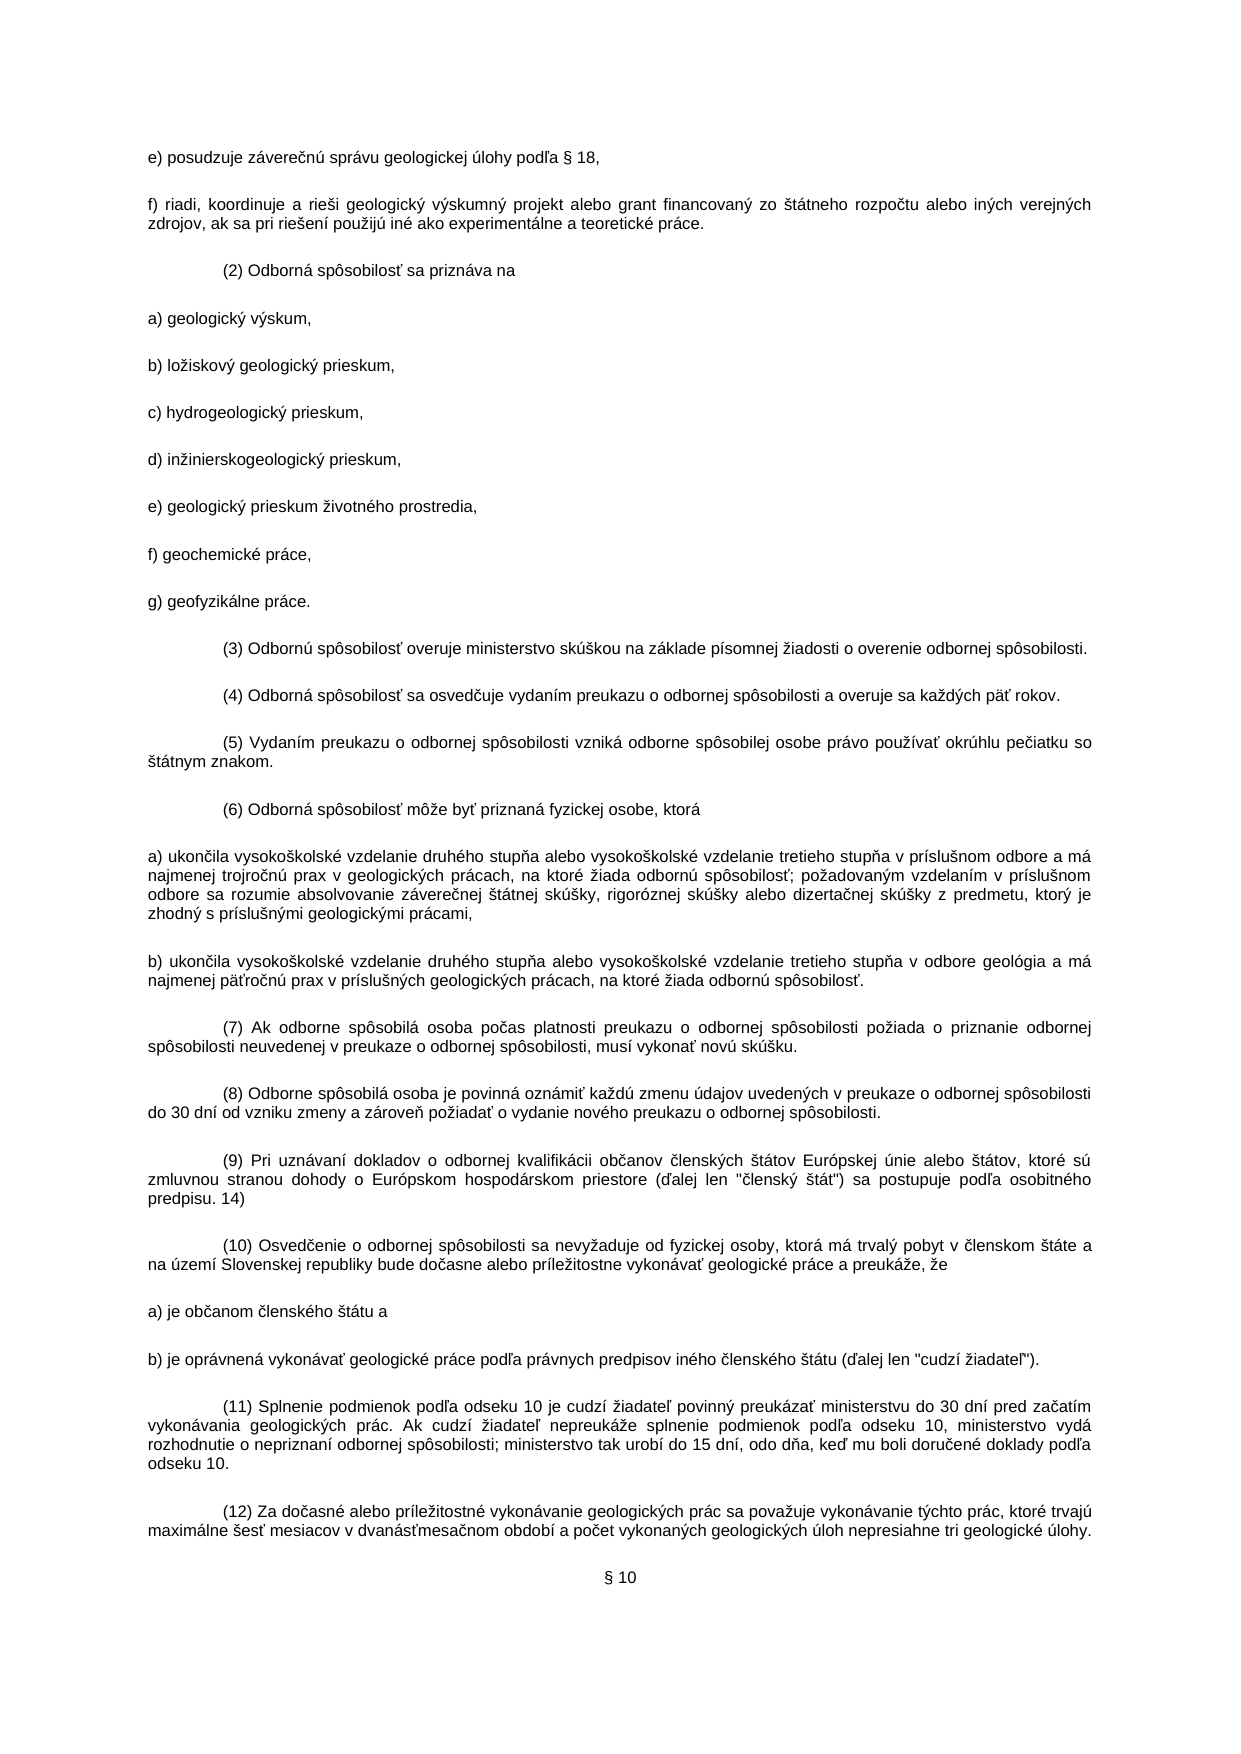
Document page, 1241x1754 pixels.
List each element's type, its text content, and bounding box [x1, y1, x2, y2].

text (12) Za dočasné alebo príležitostné vykonávanie geologických prác sa považuje vykonávanie týchto prác, ktoré trvajú maximálne šesť mesiacov v dvanásťmesačnom období a počet vykonaných geologických úloh nepresiahne tri geologické úlohy. [148, 1501, 1092, 1540]
text f) riadi, koordinuje a rieši geologický výskumný projekt alebo grant financovaný zo štátneho rozpočtu alebo iných verejných zdrojov, ak sa pri riešení použijú iné ako experimentálne a teoretické práce. [148, 195, 1092, 233]
text (8) Odborne spôsobilá osoba je povinná oznámiť každú zmenu údajov uvedených v preukaze o odbornej spôsobilosti do 30 dní od vzniku zmeny a zároveň požiadať o vydanie nového preukazu o odbornej spôsobilosti. [148, 1084, 1092, 1122]
text a) je občanom členského štátu a [148, 1302, 1092, 1321]
text (5) Vydaním preukazu o odbornej spôsobilosti vzniká odborne spôsobilej osobe právo používať okrúhlu pečiatku so štátnym znakom. [148, 733, 1092, 771]
text b) ložiskový geologický prieskum, [148, 356, 1092, 375]
text g) geofyzikálne práce. [148, 592, 1092, 611]
text c) hydrogeologický prieskum, [148, 403, 1092, 422]
text (10) Osvedčenie o odbornej spôsobilosti sa nevyžaduje od fyzickej osoby, ktorá má trvalý pobyt v členskom štáte a na území Slovenskej republiky bude dočasne alebo príležitostne vykonávať geologické práce a preukáže, že [148, 1236, 1092, 1274]
text f) geochemické práce, [148, 544, 1092, 563]
text (7) Ak odborne spôsobilá osoba počas platnosti preukazu o odbornej spôsobilosti požiada o priznanie odbornej spôsobilosti neuvedenej v preukaze o odbornej spôsobilosti, musí vykonať novú skúšku. [148, 1018, 1092, 1056]
text d) inžinierskogeologický prieskum, [148, 450, 1092, 469]
text (3) Odbornú spôsobilosť overuje ministerstvo skúškou na základe písomnej žiadosti o overenie odbornej spôsobilosti. [148, 639, 1092, 658]
text b) ukončila vysokoškolské vzdelanie druhého stupňa alebo vysokoškolské vzdelanie tretieho stupňa v odbore geológia a má najmenej päťročnú prax v príslušných geologických prácach, na ktoré žiada odbornú spôsobilosť. [148, 951, 1092, 990]
text (2) Odborná spôsobilosť sa priznáva na [148, 261, 1092, 280]
text e) geologický prieskum životného prostredia, [148, 497, 1092, 516]
text (6) Odborná spôsobilosť môže byť priznaná fyzickej osobe, ktorá [148, 799, 1092, 819]
text (4) Odborná spôsobilosť sa osvedčuje vydaním preukazu o odbornej spôsobilosti a overuje sa každých päť rokov. [148, 686, 1092, 705]
text § 10 [148, 1568, 1092, 1587]
text b) je oprávnená vykonávať geologické práce podľa právnych predpisov iného členského štátu (ďalej len "cudzí žiadateľ"). [148, 1349, 1092, 1369]
text (11) Splnenie podmienok podľa odseku 10 je cudzí žiadateľ povinný preukázať ministerstvu do 30 dní pred začatím vykonávania geologických prác. Ak cudzí žiadateľ nepreukáže splnenie podmienok podľa odseku 10, ministerstvo vydá rozhodnutie o nepriznaní odbornej spôsobilosti; ministerstvo tak urobí do 15 dní, odo dňa, keď mu boli doručené doklady podľa odseku 10. [148, 1397, 1092, 1473]
text a) ukončila vysokoškolské vzdelanie druhého stupňa alebo vysokoškolské vzdelanie tretieho stupňa v príslušnom odbore a má najmenej trojročnú prax v geologických prácach, na ktoré žiada odbornú spôsobilosť; požadovaným vzdelaním v príslušnom odbore sa rozumie absolvovanie záverečnej štátnej skúšky, rigoróznej skúšky alebo dizertačnej skúšky z predmetu, ktorý je zhodný s príslušnými geologickými prácami, [148, 847, 1092, 923]
text (9) Pri uznávaní dokladov o odbornej kvalifikácii občanov členských štátov Európskej únie alebo štátov, ktoré sú zmluvnou stranou dohody o Európskom hospodárskom priestore (ďalej len "členský štát") sa postupuje podľa osobitného predpisu. 14) [148, 1150, 1092, 1208]
text a) geologický výskum, [148, 308, 1092, 328]
text e) posudzuje záverečnú správu geologickej úlohy podľa § 18, [148, 148, 1092, 167]
